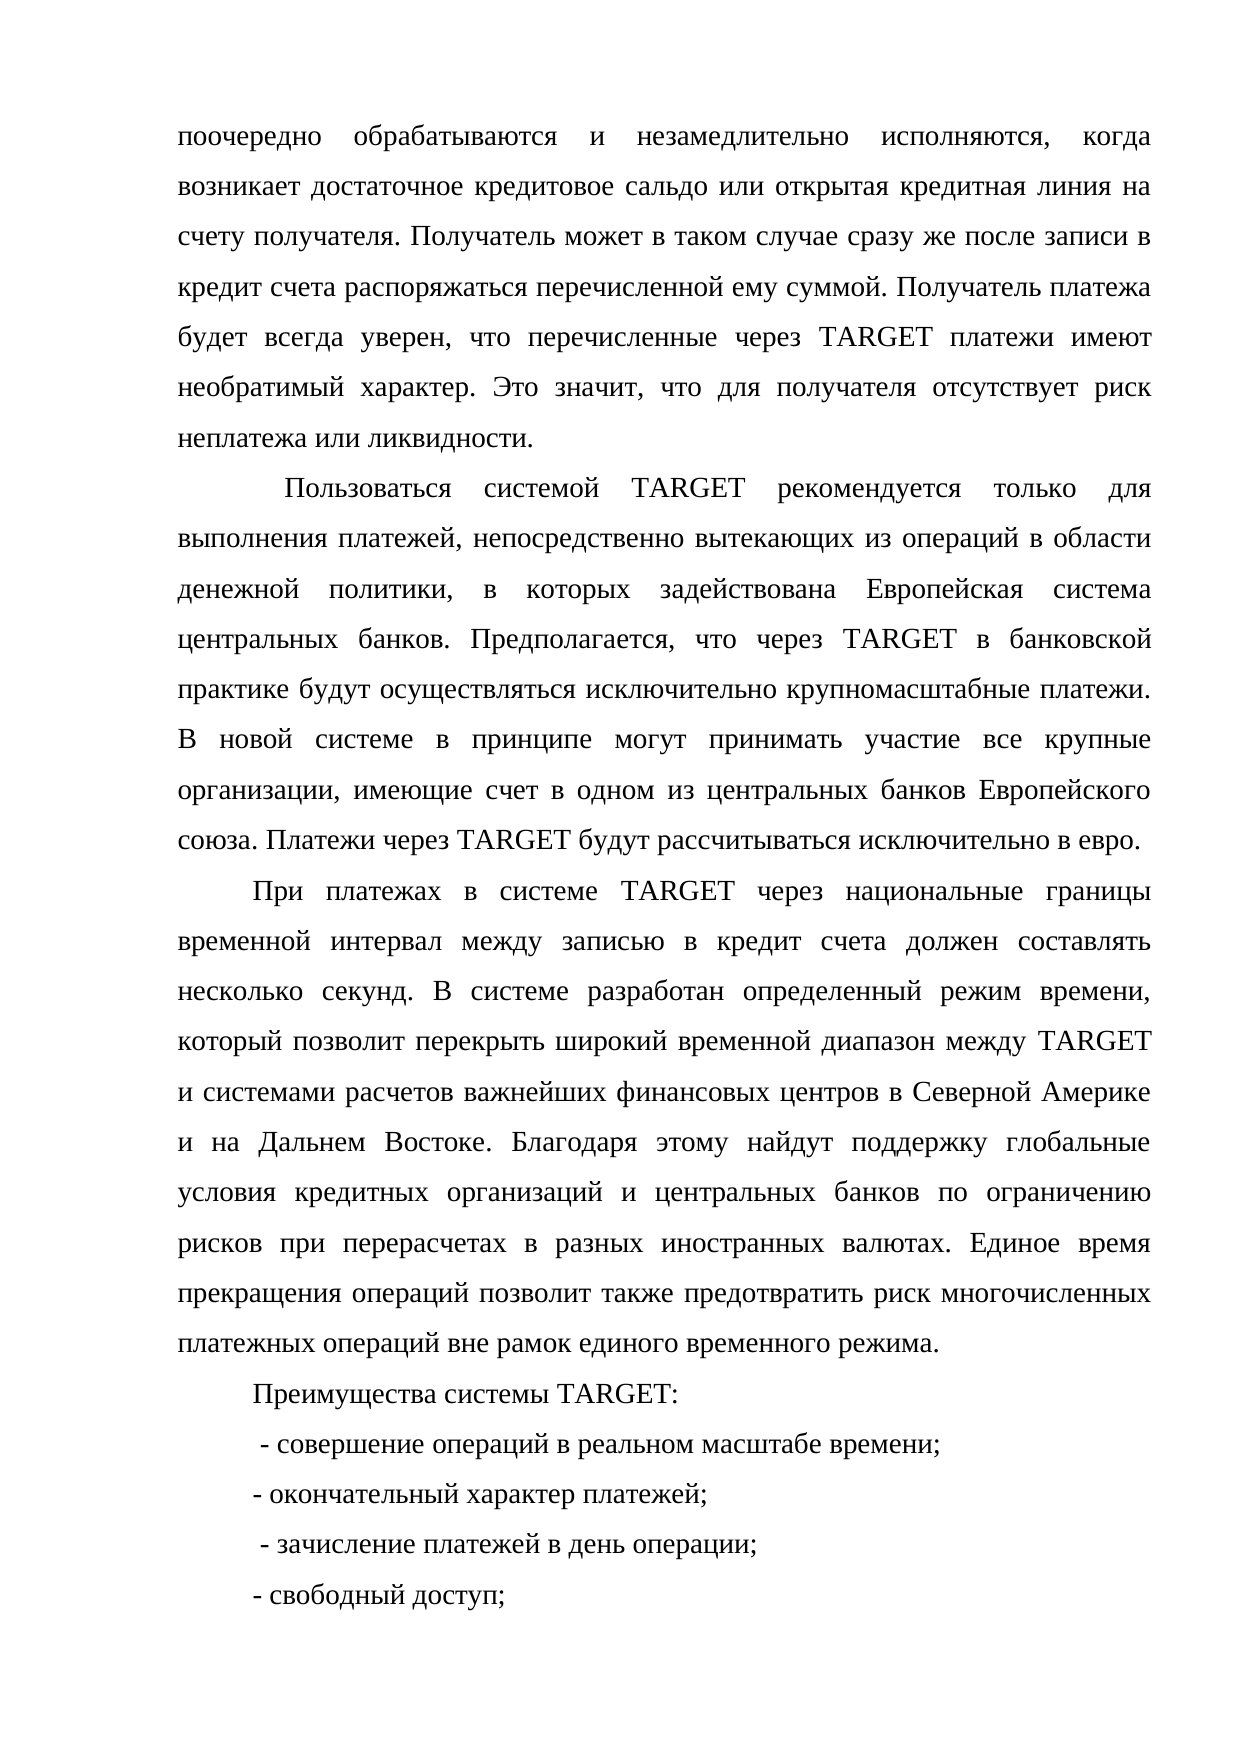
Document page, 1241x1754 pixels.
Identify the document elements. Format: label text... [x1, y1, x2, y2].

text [177, 118, 1152, 453]
text - окончательный характер платежей; [177, 1477, 1152, 1510]
text Преимущества системы TARGET: [177, 1376, 1152, 1409]
text При платежах в системе TARGET через национальные границы временной интервал между записью в кредит счета должен составлять несколько секунд. В системе разработан определенный режим времени, который позволит перекрыть широкий временной диапазон между TARGET и системами расчетов важнейших финансовых центров в Северной Америке и на Дальнем Востоке. Благодаря этому найдут поддержку глобальные условия кредитных организаций и центральных банков по ограничению рисков при перерасчетах в разных иностранных валютах. Единое время прекращения операций позволит также предотвратить риск многочисленных платежных операций вне рамок единого временного режима. [177, 873, 1152, 1359]
text - зачисление платежей в день операции; [177, 1527, 1152, 1560]
text - совершение операций в реальном масштабе времени; [177, 1426, 1152, 1460]
text - свободный доступ; [177, 1577, 1152, 1611]
text Пользоваться системой TARGET рекомендуется только для выполнения платежей, непосредственно вытекающих из операций в области денежной политики, в которых задействована Европейская система центральных банков. Предполагается, что через TARGET в банковской практике будут осуществляться исключительно крупномасштабные платежи. В новой системе в принципе могут принимать участие все крупные организации, имеющие счет в одном из центральных банков Европейского союза. Платежи через TARGET будут рассчитываться исключительно в евро. [177, 470, 1152, 856]
